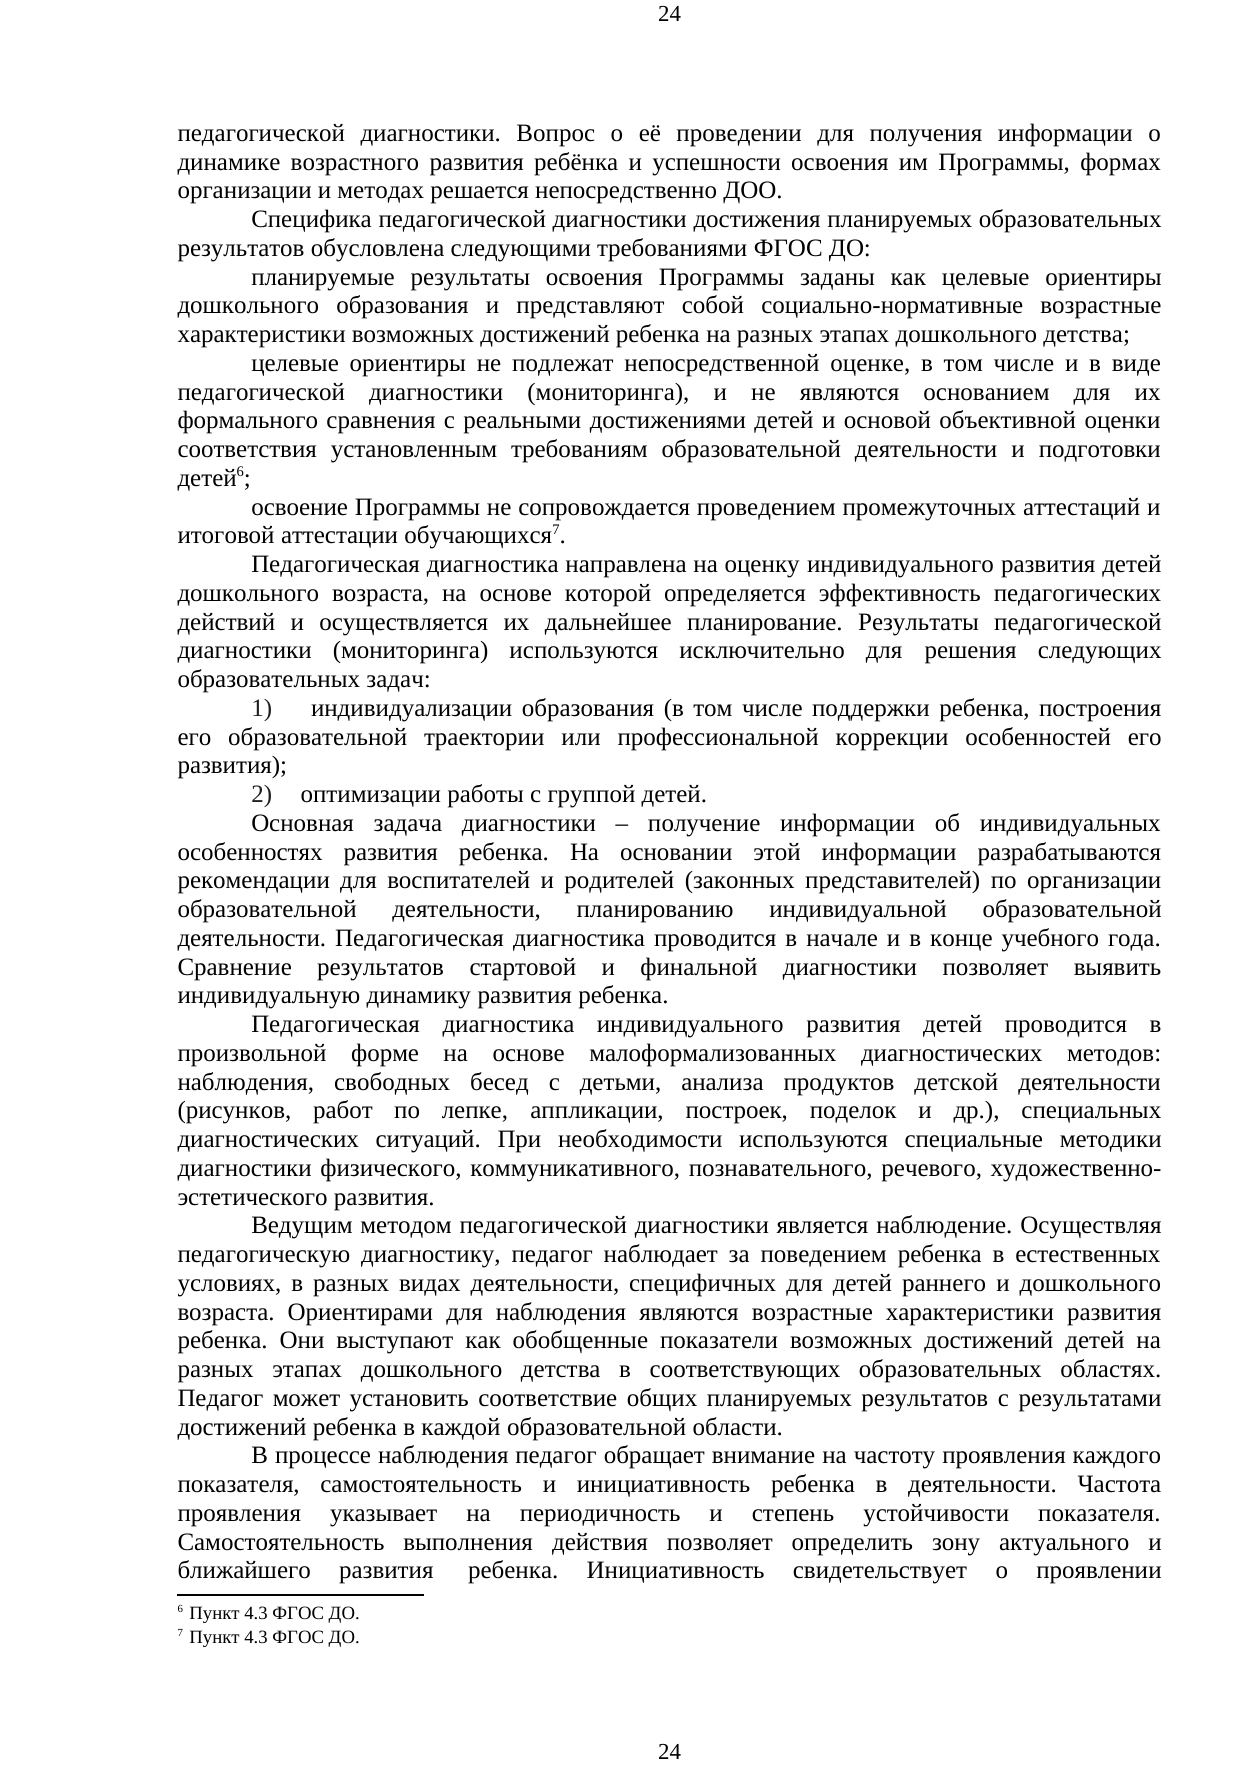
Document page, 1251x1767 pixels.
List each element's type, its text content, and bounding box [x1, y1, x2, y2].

list индивидуализации образования (в том числе поддержки ребенка, построения его образовательной траектории или профессиональной коррекции особенностей его развития); [177, 693, 1161, 779]
text Специфика педагогической диагностики достижения планируемых образовательных результатов обусловлена следующими требованиями ФГОС ДО: [177, 204, 1161, 262]
text освоение Программы не сопровождается проведением промежуточных аттестаций и итоговой аттестации обучающихся. [177, 492, 1161, 549]
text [177, 1441, 1161, 1584]
text Ведущим методом педагогической диагностики является наблюдение. Осуществляя педагогическую диагностику, педагог наблюдает за поведением ребенка в естественных условиях, в разных видах деятельности, специфичных для детей раннего и дошкольного возраста. Ориентирами для наблюдения являются возрастные характеристики развития ребенка. Они выступают как обобщенные показатели возможных достижений детей на разных этапах дошкольного детства в соответствующих образовательных областях. Педагог может установить соответствие общих планируемых результатов с результатами достижений ребенка в каждой образовательной области. [177, 1211, 1161, 1441]
text Педагогическая диагностика направлена на оценку индивидуального развития детей дошкольного возраста, на основе которой определяется эффективность педагогических действий и осуществляется их дальнейшее планирование. Результаты педагогической диагностики (мониторинга) используются исключительно для решения следующих образовательных задач: [177, 549, 1161, 693]
text целевые ориентиры не подлежат непосредственной оценке, в том числе и в виде педагогической диагностики (мониторинга), и не являются основанием для их формального сравнения с реальными достижениями детей и основой объективной оценки соответствия установленным требованиям образовательной деятельности и подготовки детей; [177, 348, 1161, 492]
text Педагогическая диагностика индивидуального развития детей проводится в произвольной форме на основе малоформализованных диагностических методов: наблюдения, свободных бесед с детьми, анализа продуктов детской деятельности (рисунков, работ по лепке, аппликации, построек, поделок и др.), специальных диагностических ситуаций. При необходимости используются специальные методики диагностики физического, коммуникативного, познавательного, речевого, художественно-эстетического развития. [177, 1009, 1161, 1211]
text планируемые результаты освоения Программы заданы как целевые ориентиры дошкольного образования и представляют собой социально-нормативные возрастные характеристики возможных достижений ребенка на разных этапах дошкольного детства; [177, 262, 1161, 348]
text Основная задача диагностики – получение информации об индивидуальных особенностях развития ребенка. На основании этой информации разрабатываются рекомендации для воспитателей и родителей (законных представителей) по организации образовательной деятельности, планированию индивидуальной образовательной деятельности. Педагогическая диагностика проводится в начале и в конце учебного года. Сравнение результатов стартовой и финальной диагностики позволяет выявить индивидуальную динамику развития ребенка. [177, 808, 1161, 1009]
list оптимизации работы с группой детей. [177, 779, 1161, 808]
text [177, 118, 1161, 204]
